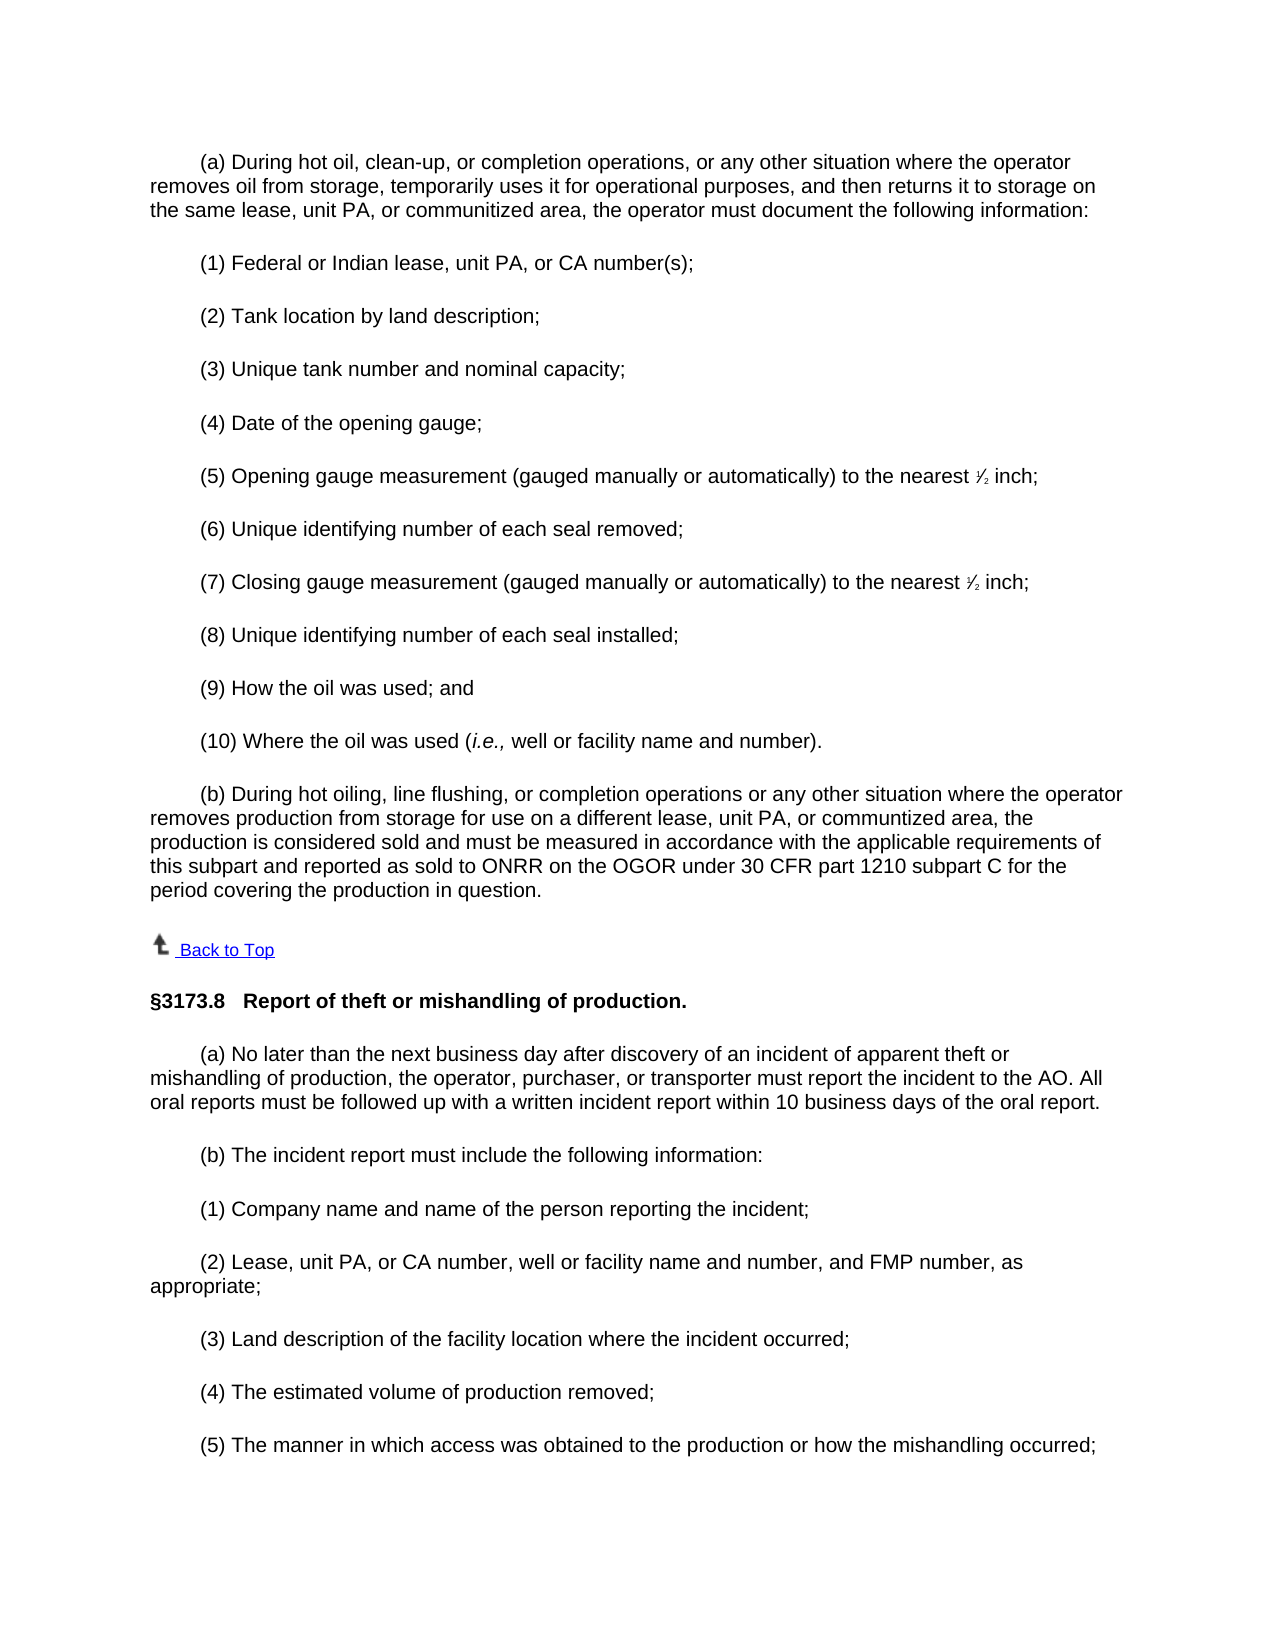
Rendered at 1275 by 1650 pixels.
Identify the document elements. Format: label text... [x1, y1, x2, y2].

text (5) Opening gauge measurement (gauged manually or automatically) to the nearest 1⁄2 inch; [150, 463, 1125, 487]
text (9) How the oil was used; and [150, 676, 1125, 700]
text (3) Unique tank number and nominal capacity; [150, 357, 1125, 381]
picture [150, 931, 175, 957]
text (a) During hot oil, clean-up, or completion operations, or any other situation where the operator removes oil from storage, temporarily uses it for operational purposes, and then returns it to storage on the same lease, unit PA, or communitized area, the operator must document the following information: [150, 150, 1125, 222]
text (4) Date of the opening gauge; [150, 410, 1125, 434]
text (3) Land description of the facility location where the incident occurred; [150, 1327, 1125, 1351]
text (b) During hot oiling, line flushing, or completion operations or any other situation where the operator removes production from storage for use on a different lease, unit PA, or communtized area, the production is considered sold and must be measured in accordance with the applicable requirements of this subpart and reported as sold to ONRR on the OGOR under 30 CFR part 1210 subpart C for the period covering the production in question. [150, 782, 1125, 902]
text (6) Unique identifying number of each seal removed; [150, 517, 1125, 541]
text (2) Lease, unit PA, or CA number, well or facility name and number, and FMP number, as appropriate; [150, 1249, 1125, 1297]
text (b) The incident report must include the following information: [150, 1143, 1125, 1167]
text (2) Tank location by land description; [150, 304, 1125, 328]
text (1) Company name and name of the person reporting the incident; [150, 1196, 1125, 1220]
text Back to Top [150, 931, 1125, 960]
text (4) The estimated volume of production removed; [150, 1380, 1125, 1404]
text (10) Where the oil was used (i.e., well or facility name and number). [150, 729, 1125, 753]
text (a) No later than the next business day after discovery of an incident of apparent theft or mishandling of production, the operator, purchaser, or transporter must report the incident to the AO. All oral reports must be followed up with a written incident report within 10 business days of the oral report. [150, 1042, 1125, 1114]
text (1) Federal or Indian lease, unit PA, or CA number(s); [150, 251, 1125, 275]
text (8) Unique identifying number of each seal installed; [150, 623, 1125, 647]
text (5) The manner in which access was obtained to the production or how the mishandling occurred; [150, 1433, 1125, 1457]
text §3173.8 Report of theft or mishandling of production. [150, 989, 1125, 1013]
text (7) Closing gauge measurement (gauged manually or automatically) to the nearest 1⁄2 inch; [150, 570, 1125, 594]
